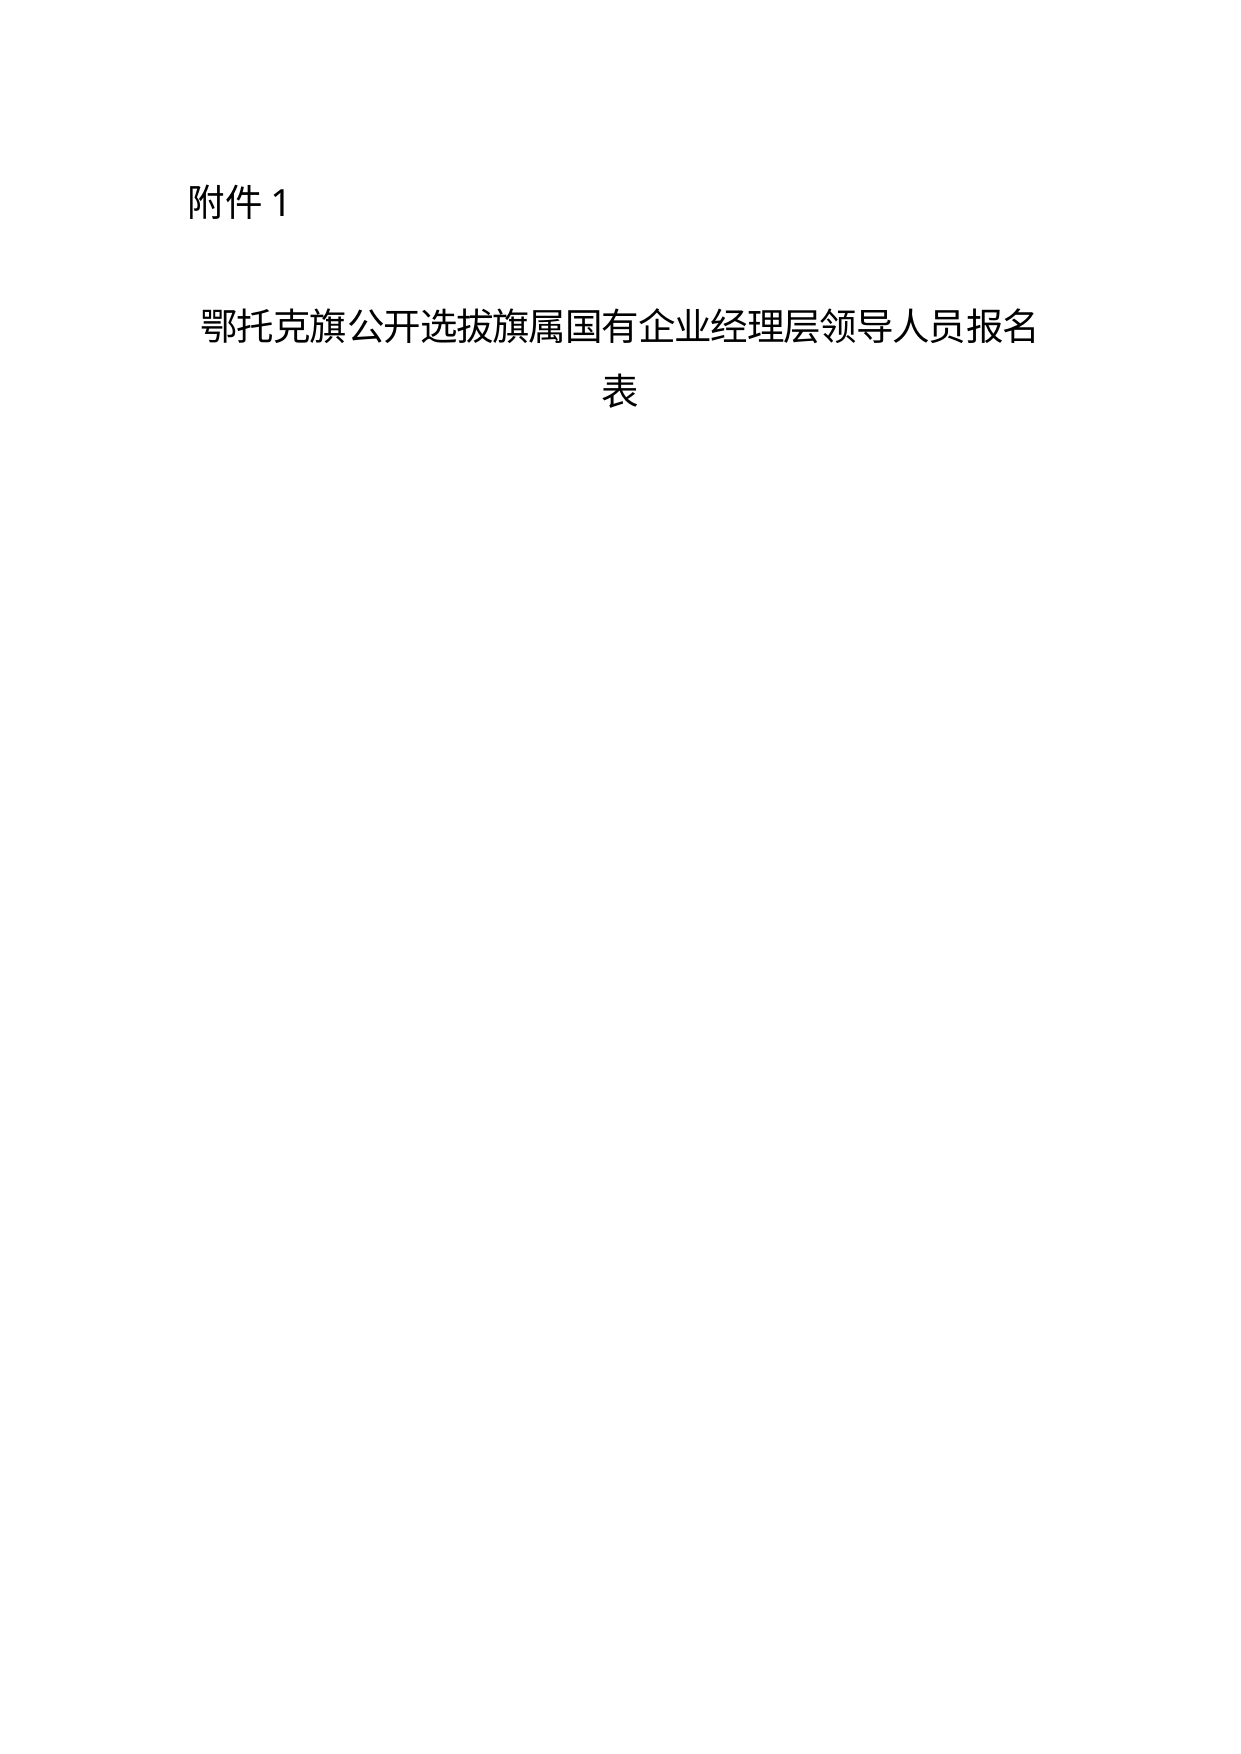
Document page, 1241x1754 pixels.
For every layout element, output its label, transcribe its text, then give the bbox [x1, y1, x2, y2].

text 鄂托克旗公开选拔旗属国有企业经理层领导人员报名表 [188, 292, 1053, 422]
text 附件1 [188, 162, 1053, 227]
